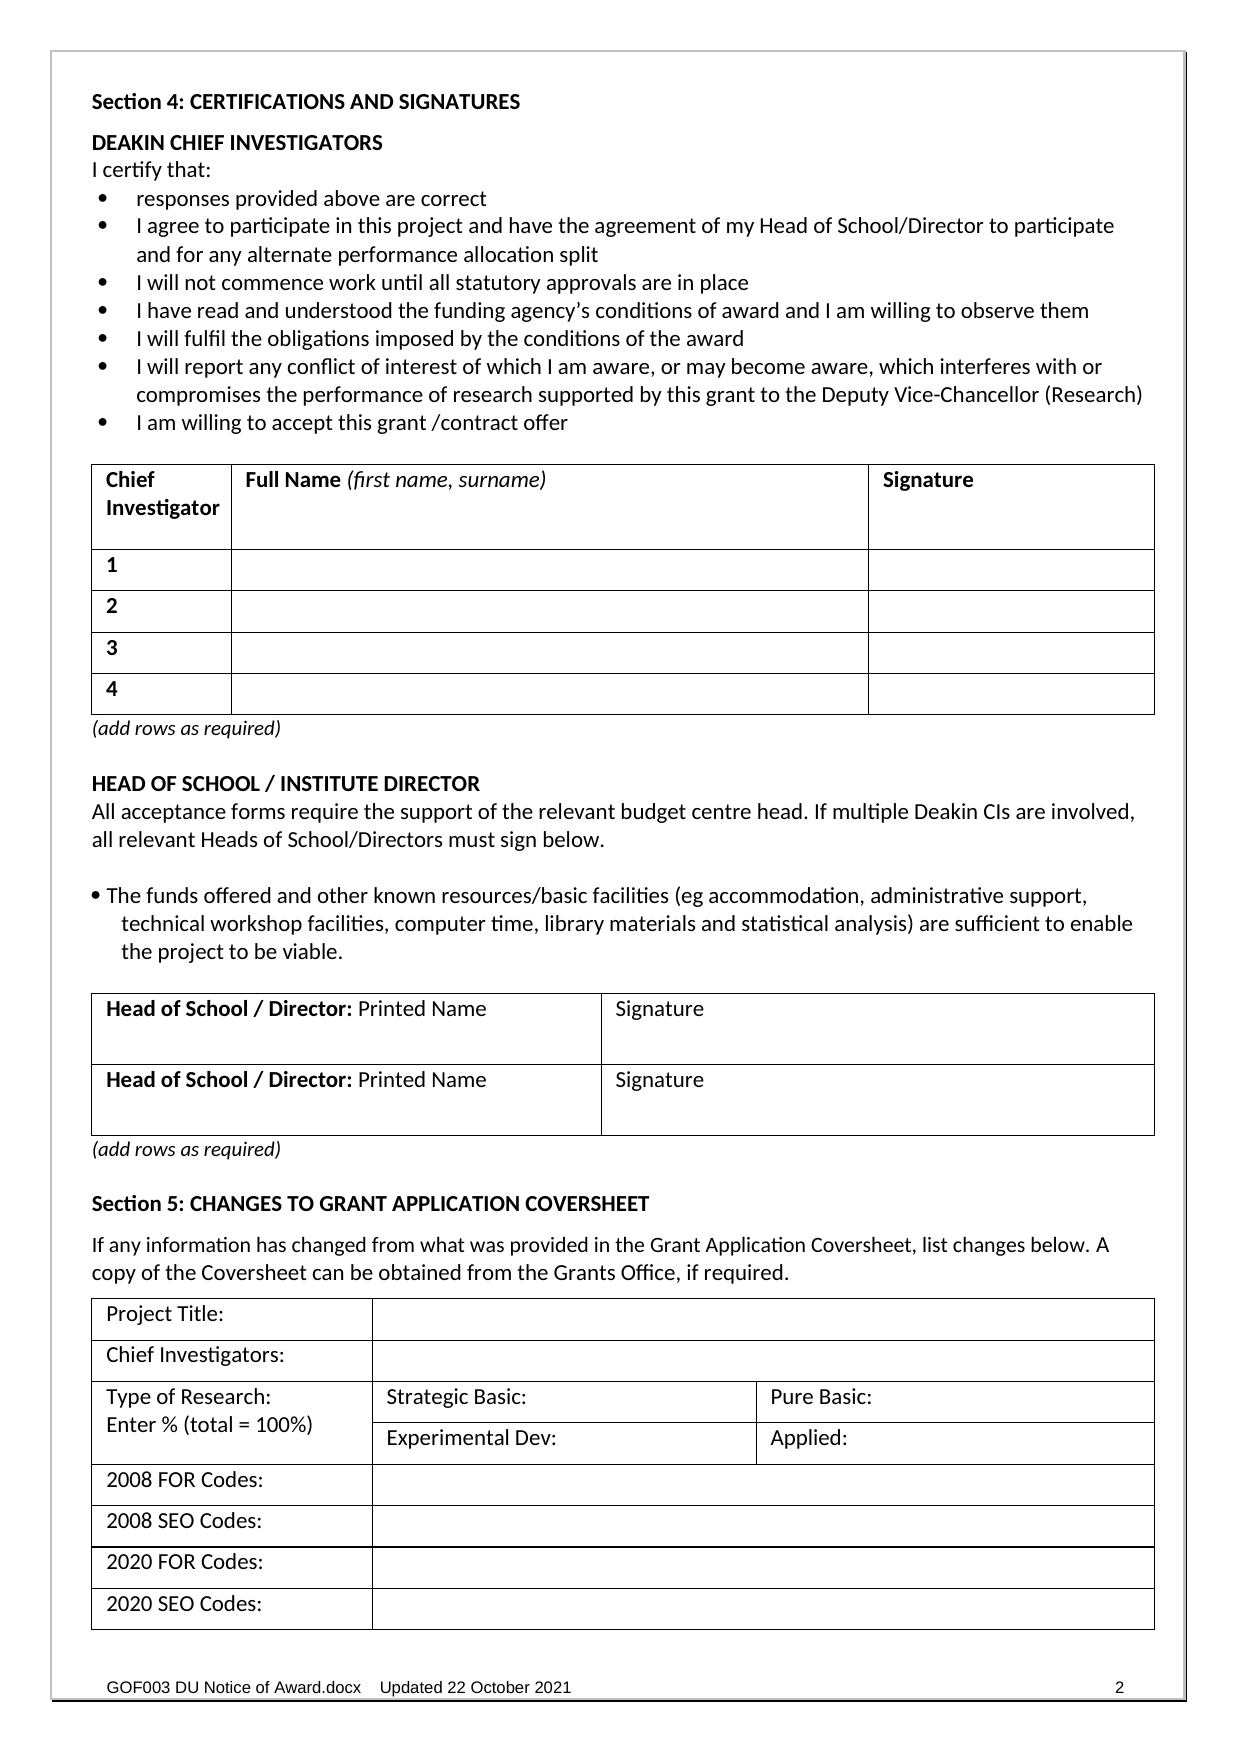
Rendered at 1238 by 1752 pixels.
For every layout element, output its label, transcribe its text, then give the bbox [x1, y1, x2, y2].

list responses provided above are correct [98, 184, 1153, 212]
list I will report any conflict of interest of which I am aware, or may become aware, which interferes with or compromises the performance of research supported by this grant to the Deputy Vice-Chancellor (Research) [98, 352, 1153, 408]
table_cell [869, 591, 1154, 632]
table_cell 4 [92, 674, 231, 714]
table_cell 1 [92, 550, 231, 590]
table_cell Chief Investigators: [92, 1341, 372, 1381]
text (add rows as required) [92, 1136, 1153, 1161]
table_cell Head of School / Director: Printed Name [92, 1065, 601, 1135]
table_cell [373, 1589, 1154, 1629]
list I will not commence work until all statutory approvals are in place [98, 268, 1153, 296]
table_cell [869, 633, 1154, 673]
text If any information has changed from what was provided in the Grant Application Coversheet, list changes below. A copy of the Coversheet can be obtained from the Grants Office, if required. [92, 1230, 1153, 1286]
text I certify that: [92, 156, 1153, 184]
text HEAD OF SCHOOL / INSTITUTE DIRECTOR [92, 769, 1153, 797]
list I have read and understood the funding agency’s conditions of award and I am willing to observe them [98, 296, 1153, 324]
table_cell [869, 550, 1154, 590]
table_cell [232, 550, 868, 590]
text Section 4: CERTIFICATIONS AND SIGNATURES [92, 87, 1153, 115]
list I agree to participate in this project and have the agreement of my Head of School/Director to participate and for any alternate performance allocation split [98, 212, 1153, 268]
table_cell Strategic Basic: [373, 1382, 756, 1422]
table_cell [232, 633, 868, 673]
table_cell 2 [92, 591, 231, 632]
table_header Full Name (first name, surname) [232, 465, 868, 549]
table_cell [373, 1506, 1154, 1546]
table_header [373, 1299, 1154, 1339]
list The funds offered and other known resources/basic facilities (eg accommodation, administrative support, technical workshop facilities, computer time, library materials and statistical analysis) are sufficient to enable the project to be viable. [92, 881, 1153, 965]
table_header Project Title: [92, 1299, 372, 1339]
table_cell [373, 1465, 1154, 1505]
table_cell Experimental Dev: [373, 1423, 756, 1464]
table_cell [373, 1341, 1154, 1381]
table_cell 3 [92, 633, 231, 673]
text Section 5: CHANGES TO GRANT APPLICATION COVERSHEET [92, 1189, 1153, 1217]
list I will fulfil the obligations imposed by the conditions of the award [98, 324, 1153, 352]
table_header Chief Investigator [92, 465, 231, 549]
table_cell Pure Basic: [757, 1382, 1154, 1422]
table_cell [232, 674, 868, 714]
table_cell [373, 1548, 1154, 1588]
table_cell Applied: [757, 1423, 1154, 1464]
table_cell [869, 674, 1154, 714]
table_cell 2020 SEO Codes: [92, 1589, 372, 1629]
table_cell 2008 FOR Codes: [92, 1465, 372, 1505]
table_cell 2008 SEO Codes: [92, 1506, 372, 1546]
table_cell Signature [602, 1065, 1154, 1135]
table_cell 2020 FOR Codes: [92, 1548, 372, 1588]
table_cell [232, 591, 868, 632]
list I am willing to accept this grant /contract offer [98, 408, 1153, 436]
table_header Signature [602, 994, 1154, 1064]
text All acceptance forms require the support of the relevant budget centre head. If multiple Deakin CIs are involved, all relevant Heads of School/Directors must sign below. [92, 797, 1153, 853]
table_header Signature [869, 465, 1154, 549]
table_cell Type of Research: Enter % (total = 100%) [92, 1382, 372, 1464]
text DEAKIN CHIEF INVESTIGATORS [92, 128, 1153, 156]
text (add rows as required) [92, 715, 1153, 741]
table_header Head of School / Director: Printed Name [92, 994, 601, 1064]
